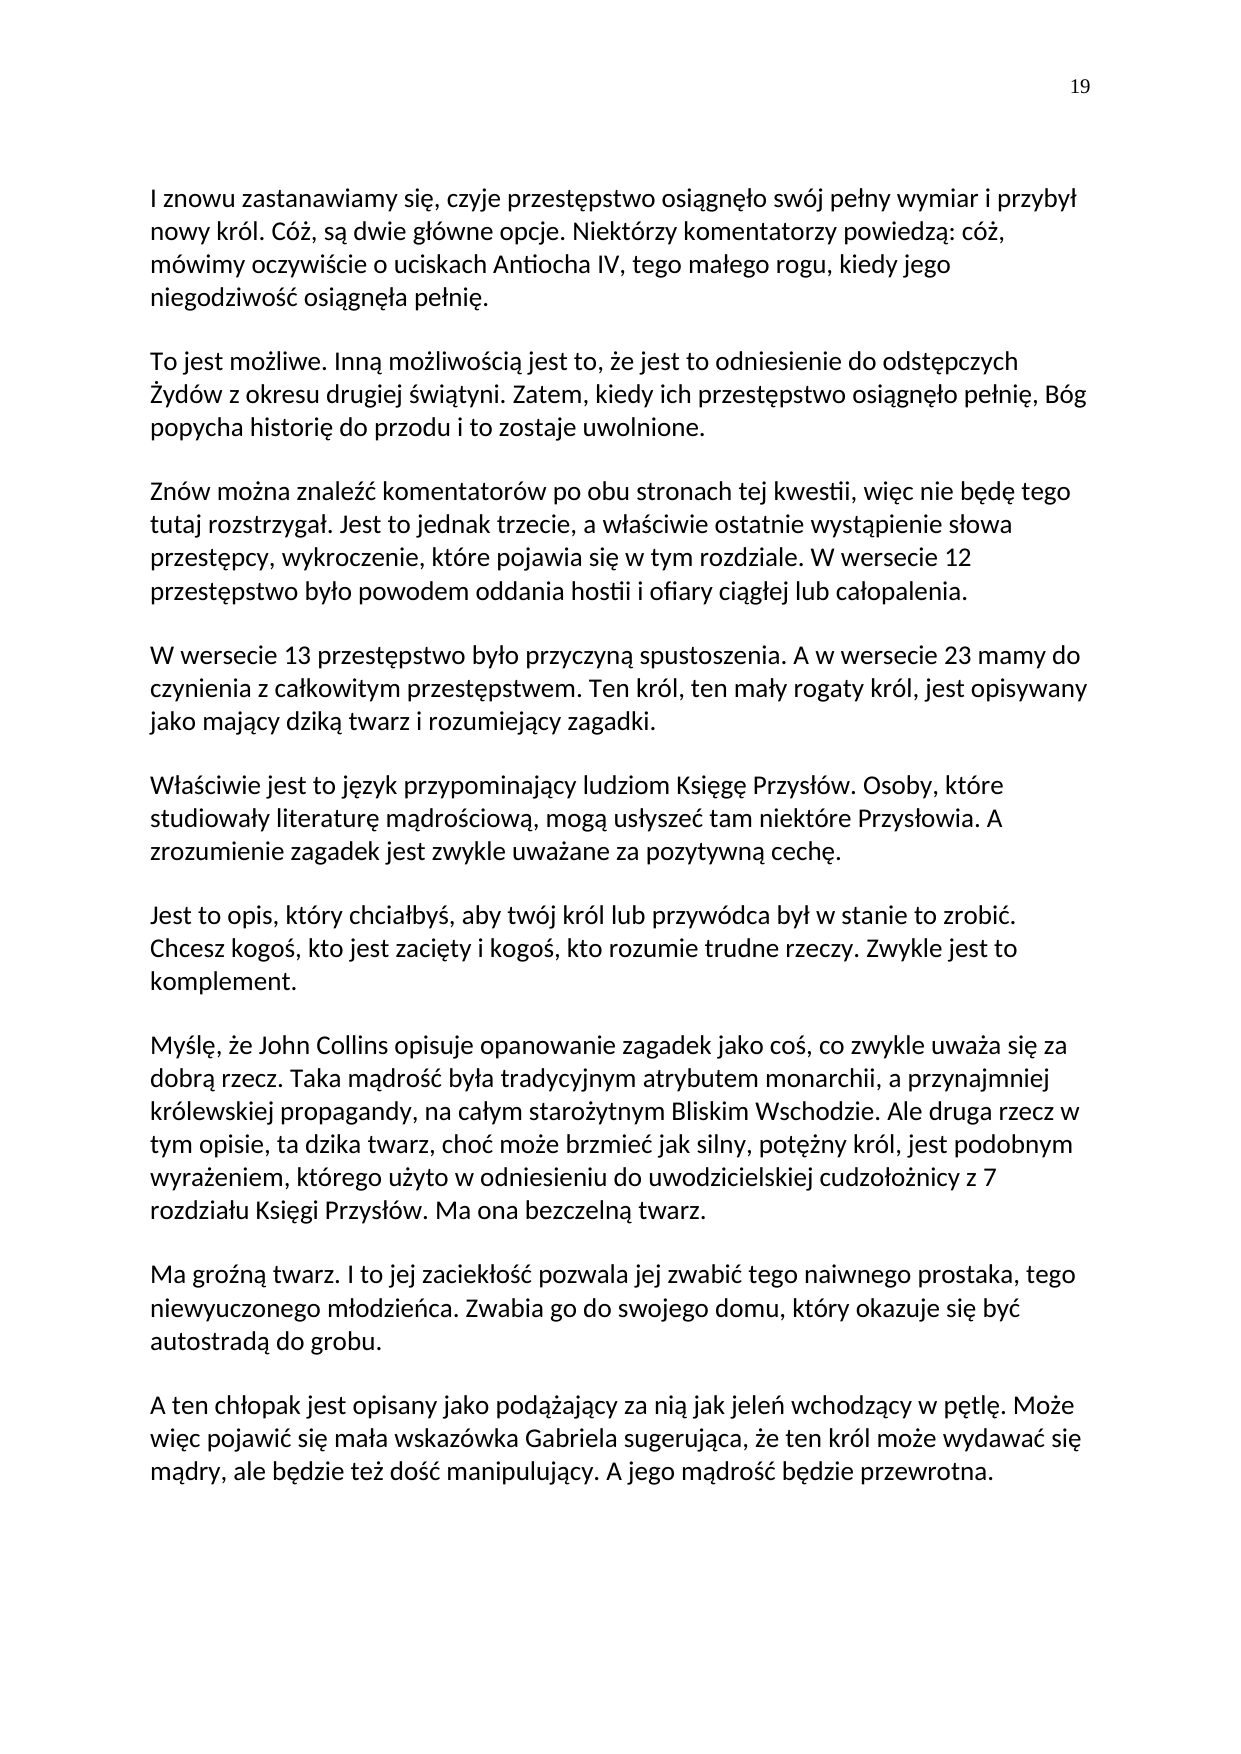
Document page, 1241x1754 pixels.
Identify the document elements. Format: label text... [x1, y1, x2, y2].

text W wersecie 13 przestępstwo było przyczyną spustoszenia. A w wersecie 23 mamy do czynienia z całkowitym przestępstwem. Ten król, ten mały rogaty król, jest opisywany jako mający dziką twarz i rozumiejący zagadki. [150, 638, 1090, 737]
text Znów można znaleźć komentatorów po obu stronach tej kwestii, więc nie będę tego tutaj rozstrzygał. Jest to jednak trzecie, a właściwie ostatnie wystąpienie słowa przestępcy, wykroczenie, które pojawia się w tym rozdziale. W wersecie 12 przestępstwo było powodem oddania hostii i ofiary ciągłej lub całopalenia. [150, 474, 1090, 607]
text Ma groźną twarz. I to jej zaciekłość pozwala jej zwabić tego naiwnego prostaka, tego niewyuczonego młodzieńca. Zwabia go do swojego domu, który okazuje się być autostradą do grobu. [150, 1258, 1090, 1357]
text A ten chłopak jest opisany jako podążający za nią jak jeleń wchodzący w pętlę. Może więc pojawić się mała wskazówka Gabriela sugerująca, że ten król może wydawać się mądry, ale będzie też dość manipulujący. A jego mądrość będzie przewrotna. [150, 1388, 1090, 1487]
text I znowu zastanawiamy się, czyje przestępstwo osiągnęło swój pełny wymiar i przybył nowy król. Cóż, są dwie główne opcje. Niektórzy komentatorzy powiedzą: cóż, mówimy oczywiście o uciskach Antiocha IV, tego małego rogu, kiedy jego niegodziwość osiągnęła pełnię. [150, 181, 1090, 313]
text To jest możliwe. Inną możliwością jest to, że jest to odniesienie do odstępczych Żydów z okresu drugiej świątyni. Zatem, kiedy ich przestępstwo osiągnęło pełnię, Bóg popycha historię do przodu i to zostaje uwolnione. [150, 344, 1090, 443]
text Jest to opis, który chciałbyś, aby twój król lub przywódca był w stanie to zrobić. Chcesz kogoś, kto jest zacięty i kogoś, kto rozumie trudne rzeczy. Zwykle jest to komplement. [150, 898, 1090, 997]
text Właściwie jest to język przypominający ludziom Księgę Przysłów. Osoby, które studiowały literaturę mądrościową, mogą usłyszeć tam niektóre Przysłowia. A zrozumienie zagadek jest zwykle uważane za pozytywną cechę. [150, 768, 1090, 867]
text Myślę, że John Collins opisuje opanowanie zagadek jako coś, co zwykle uważa się za dobrą rzecz. Taka mądrość była tradycyjnym atrybutem monarchii, a przynajmniej królewskiej propagandy, na całym starożytnym Bliskim Wschodzie. Ale druga rzecz w tym opisie, ta dzika twarz, choć może brzmieć jak silny, potężny król, jest podobnym wyrażeniem, którego użyto w odniesieniu do uwodzicielskiej cudzołożnicy z 7 rozdziału Księgi Przysłów. Ma ona bezczelną twarz. [150, 1028, 1090, 1227]
